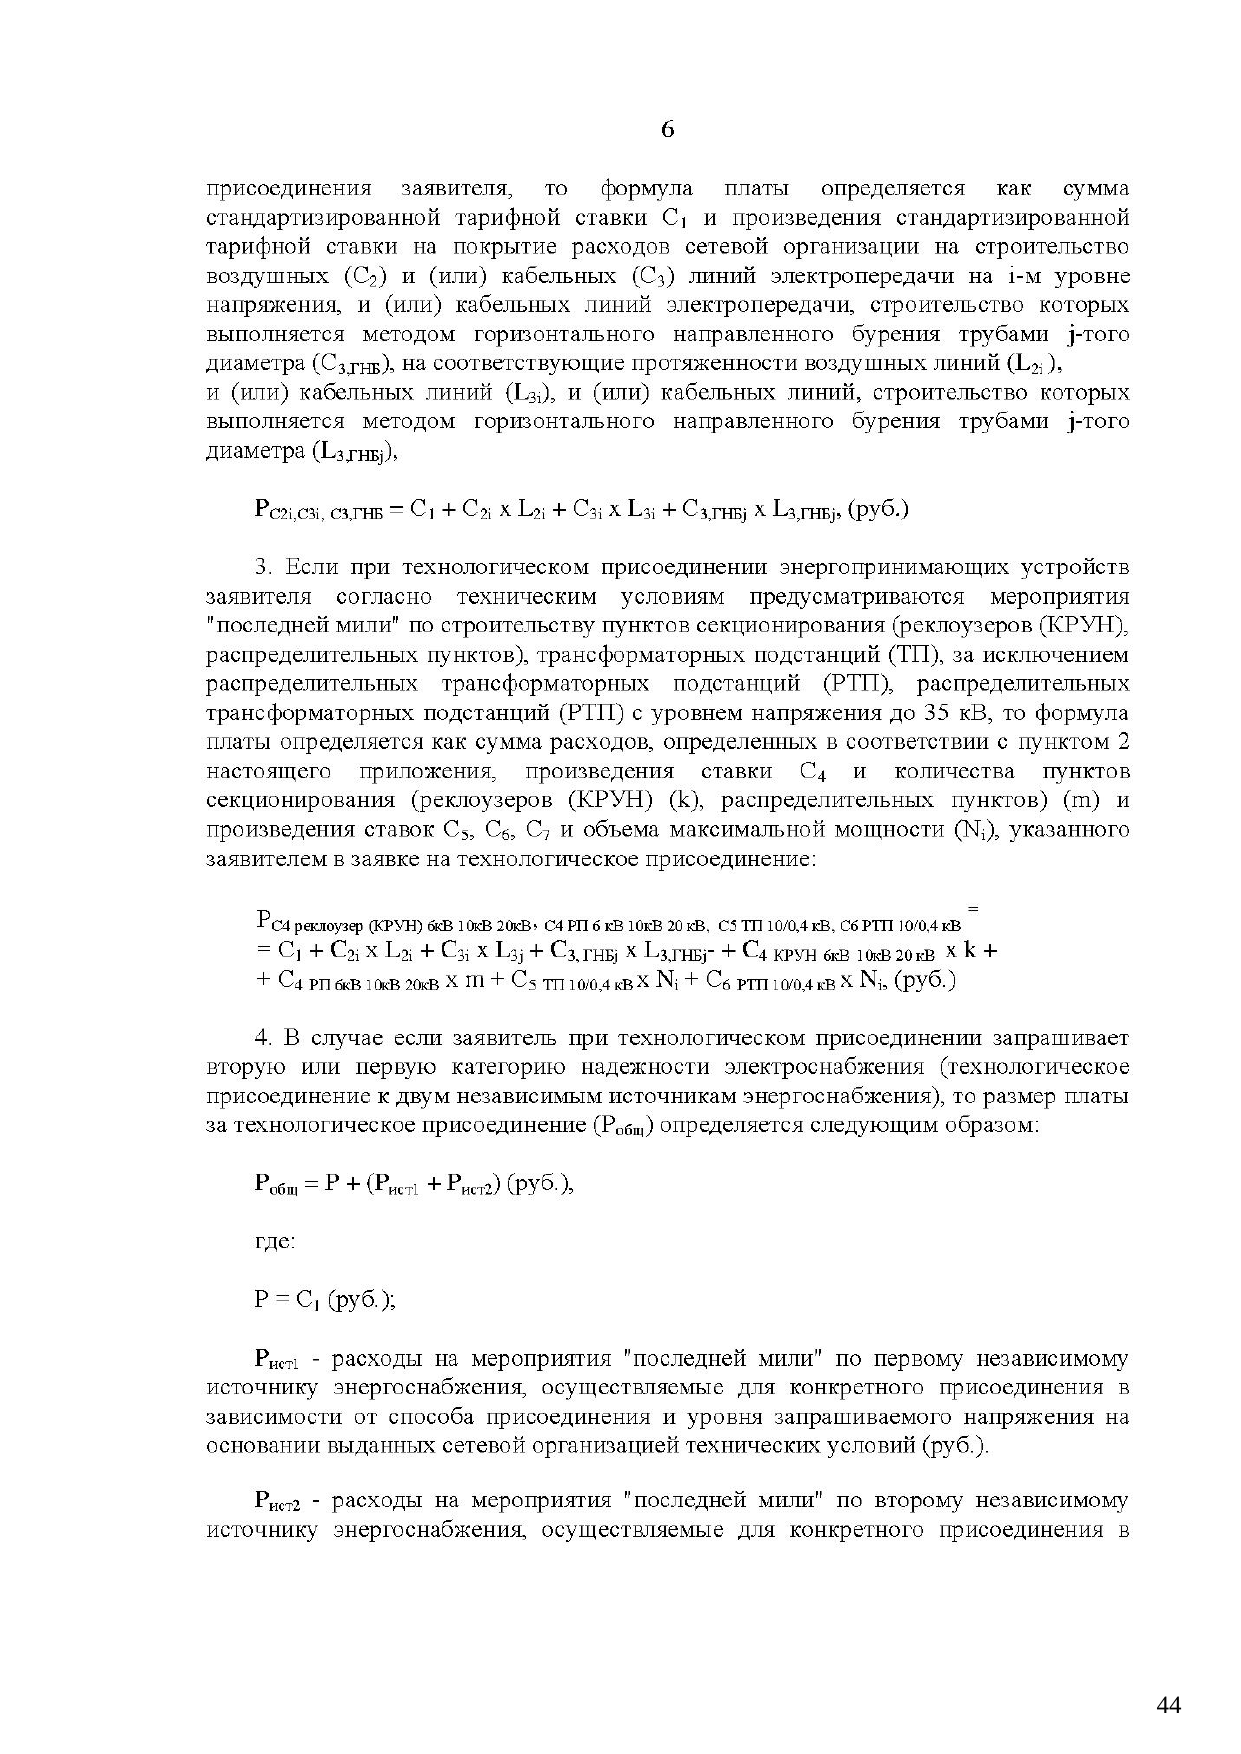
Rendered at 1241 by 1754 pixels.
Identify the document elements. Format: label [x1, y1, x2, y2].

picture [103, 88, 1181, 1612]
